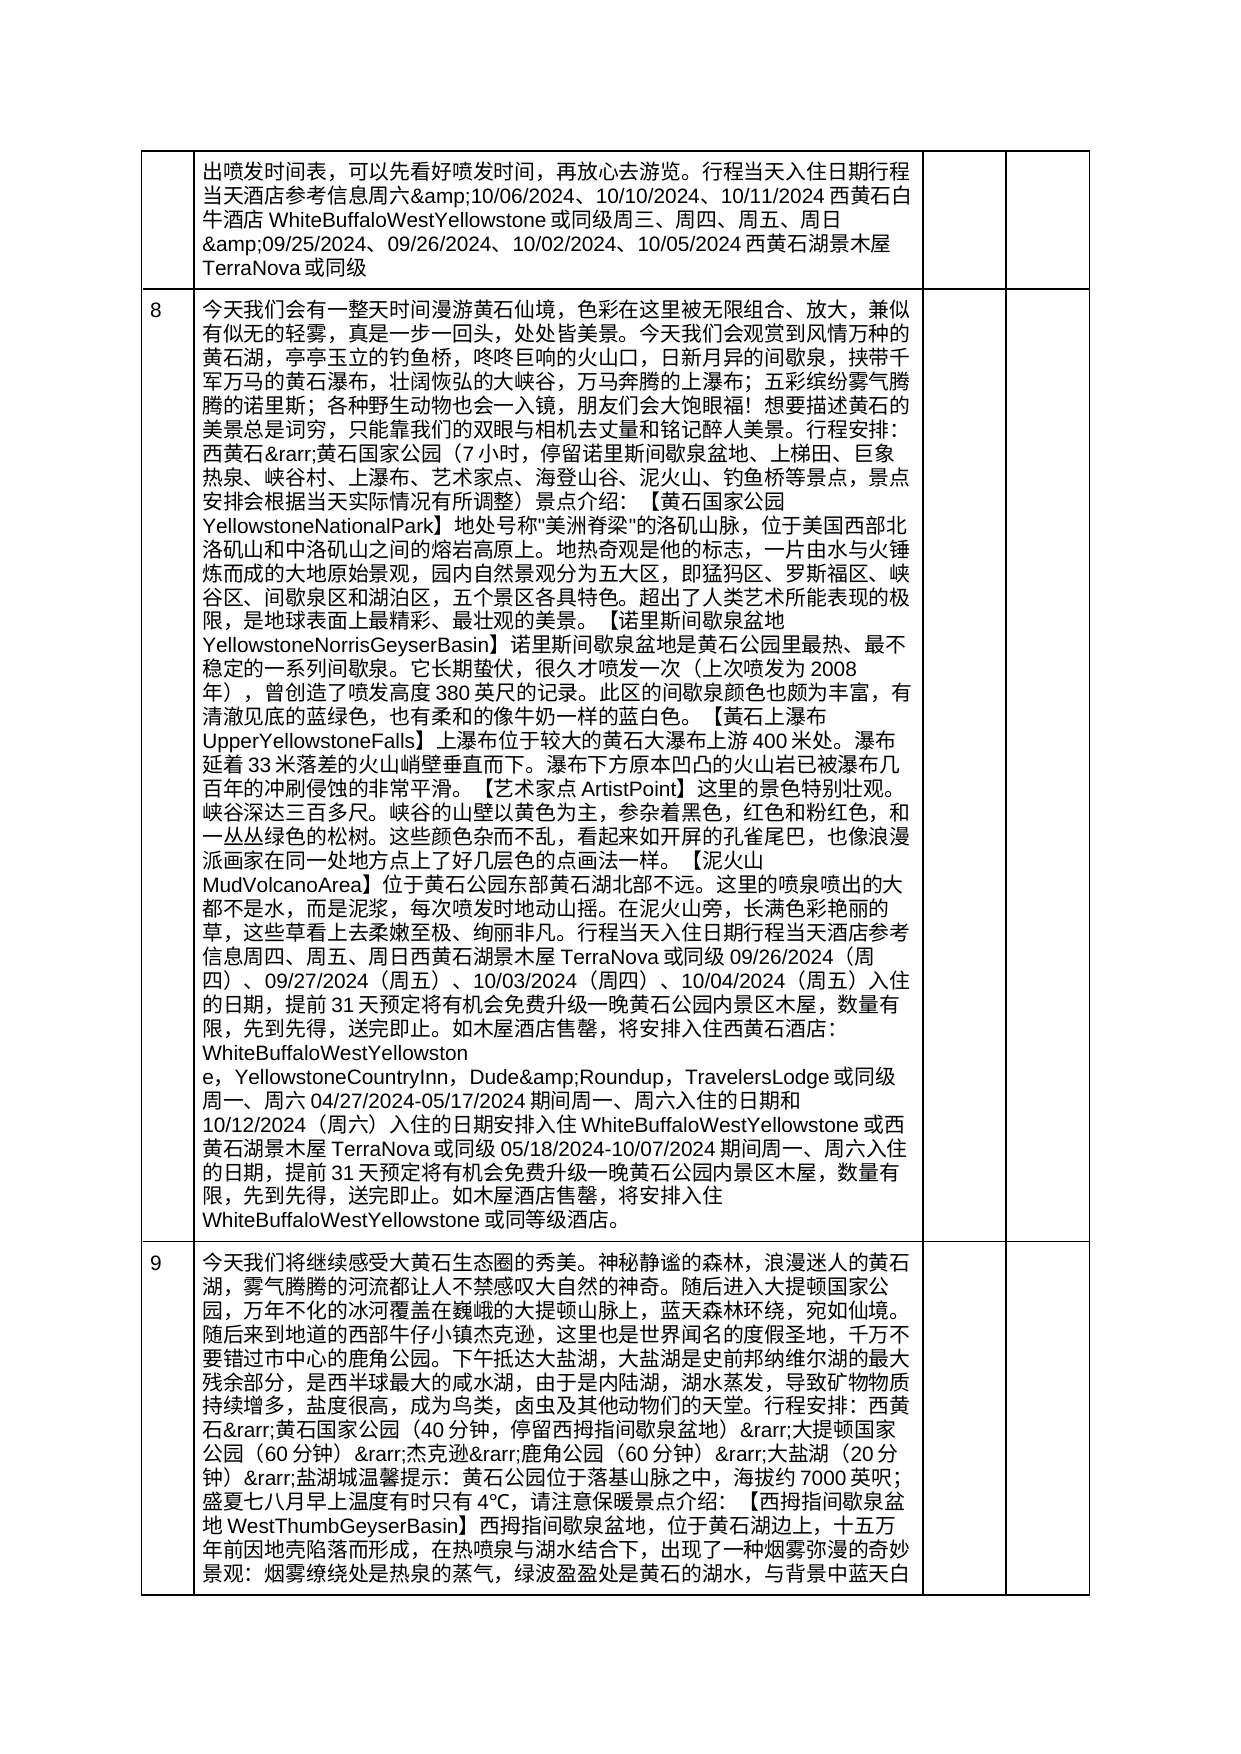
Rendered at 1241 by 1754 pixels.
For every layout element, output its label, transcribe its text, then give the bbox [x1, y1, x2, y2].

table_cell [924, 152, 1005, 288]
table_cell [195, 1242, 922, 1594]
table_cell [1007, 290, 1089, 1241]
table_cell 8 [142, 289, 193, 1241]
table_cell [1007, 1242, 1089, 1594]
table_cell [924, 1242, 1005, 1594]
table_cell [195, 152, 922, 288]
table_cell 今天我们会有一整天时间漫游黄石仙境，色彩在这里被无限组合、放大，兼似有似无的轻雾，真是一步一回头，处处皆美景。今天我们会观赏到风情万种的黄石湖，亭亭玉立的钓鱼桥，咚咚巨响的火山口，日新月异的间歇泉，挟带千军万马的黄石瀑布，壮阔恢弘的大峡谷，万马奔腾的上瀑布；五彩缤纷雾气腾腾的诺里斯；各种野生动物也会一入镜，朋友们会大饱眼福！想要描述黄石的美景总是词穷，只能靠我们的双眼与相机去丈量和铭记醉人美景。行程安排：西黄石&rarr;黄石国家公园（7小时，停留诺里斯间歇泉盆地、上梯田、巨象热泉、峡谷村、上瀑布、艺术家点、海登山谷、泥火山、钓鱼桥等景点，景点安排会根据当天实际情况有所调整）景点介绍：【黄石国家公园YellowstoneNationalPark】地处号称"美洲脊梁"的洛矶山脉，位于美国西部北洛矶山和中洛矶山之间的熔岩高原上。地热奇观是他的标志，一片由水与火锤炼而成的大地原始景观，园内自然景观分为五大区，即猛犸区、罗斯福区、峡谷区、间歇泉区和湖泊区，五个景区各具特色。超出了人类艺术所能表现的极限，是地球表面上最精彩、最壮观的美景。【诺里斯间歇泉盆地YellowstoneNorrisGeyserBasin】诺里斯间歇泉盆地是黄石公园里最热、最不稳定的一系列间歇泉。它长期蛰伏，很久才喷发一次（上次喷发为2008年），曾创造了喷发高度380英尺的记录。此区的间歇泉颜色也颇为丰富，有清澈见底的蓝绿色，也有柔和的像牛奶一样的蓝白色。【黃石上瀑布UpperYellowstoneFalls】上瀑布位于较大的黄石大瀑布上游400米处。瀑布延着33米落差的火山峭壁垂直而下。瀑布下方原本凹凸的火山岩已被瀑布几百年的冲刷侵蚀的非常平滑。【艺术家点ArtistPoint】这里的景色特别壮观。峡谷深达三百多尺。峡谷的山壁以黄色为主，参杂着黑色，红色和粉红色，和一丛丛绿色的松树。这些颜色杂而不乱，看起来如开屏的孔雀尾巴，也像浪漫派画家在同一处地方点上了好几层色的点画法一样。【泥火山MudVolcanoArea】位于黄石公园东部黄石湖北部不远。这里的喷泉喷出的大都不是水，而是泥浆，每次喷发时地动山摇。在泥火山旁，长满色彩艳丽的草，这些草看上去柔嫩至极、绚丽非凡。行程当天入住日期行程当天酒店参考信息周四、周五、周日西黄石湖景木屋TerraNova或同级09/26/2024（周四）、09/27/2024（周五）、10/03/2024（周四）、10/04/2024（周五）入住的日期，提前31天预定将有机会免费升级一晚黄石公园内景区木屋，数量有限，先到先得，送完即止。如木屋酒店售罄，将安排入住西黄石酒店：WhiteBuffaloWestYellowstone，YellowstoneCountryInn，Dude&amp;Roundup，TravelersLodge或同级周一、周六04/27/2024-05/17/2024期间周一、周六入住的日期和10/12/2024（周六）入住的日期安排入住WhiteBuffaloWestYellowstone或西黄石湖景木屋TerraNova或同级05/18/2024-10/07/2024期间周一、周六入住的日期，提前31天预定将有机会免费升级一晚黄石公园内景区木屋，数量有限，先到先得，送完即止。如木屋酒店售罄，将安排入住WhiteBuffaloWestYellowstone或同等级酒店。 [195, 290, 922, 1241]
table_cell [1007, 152, 1089, 288]
table_cell [924, 290, 1005, 1241]
table_cell 9 [142, 1242, 193, 1594]
table_cell 7 [142, 152, 193, 288]
